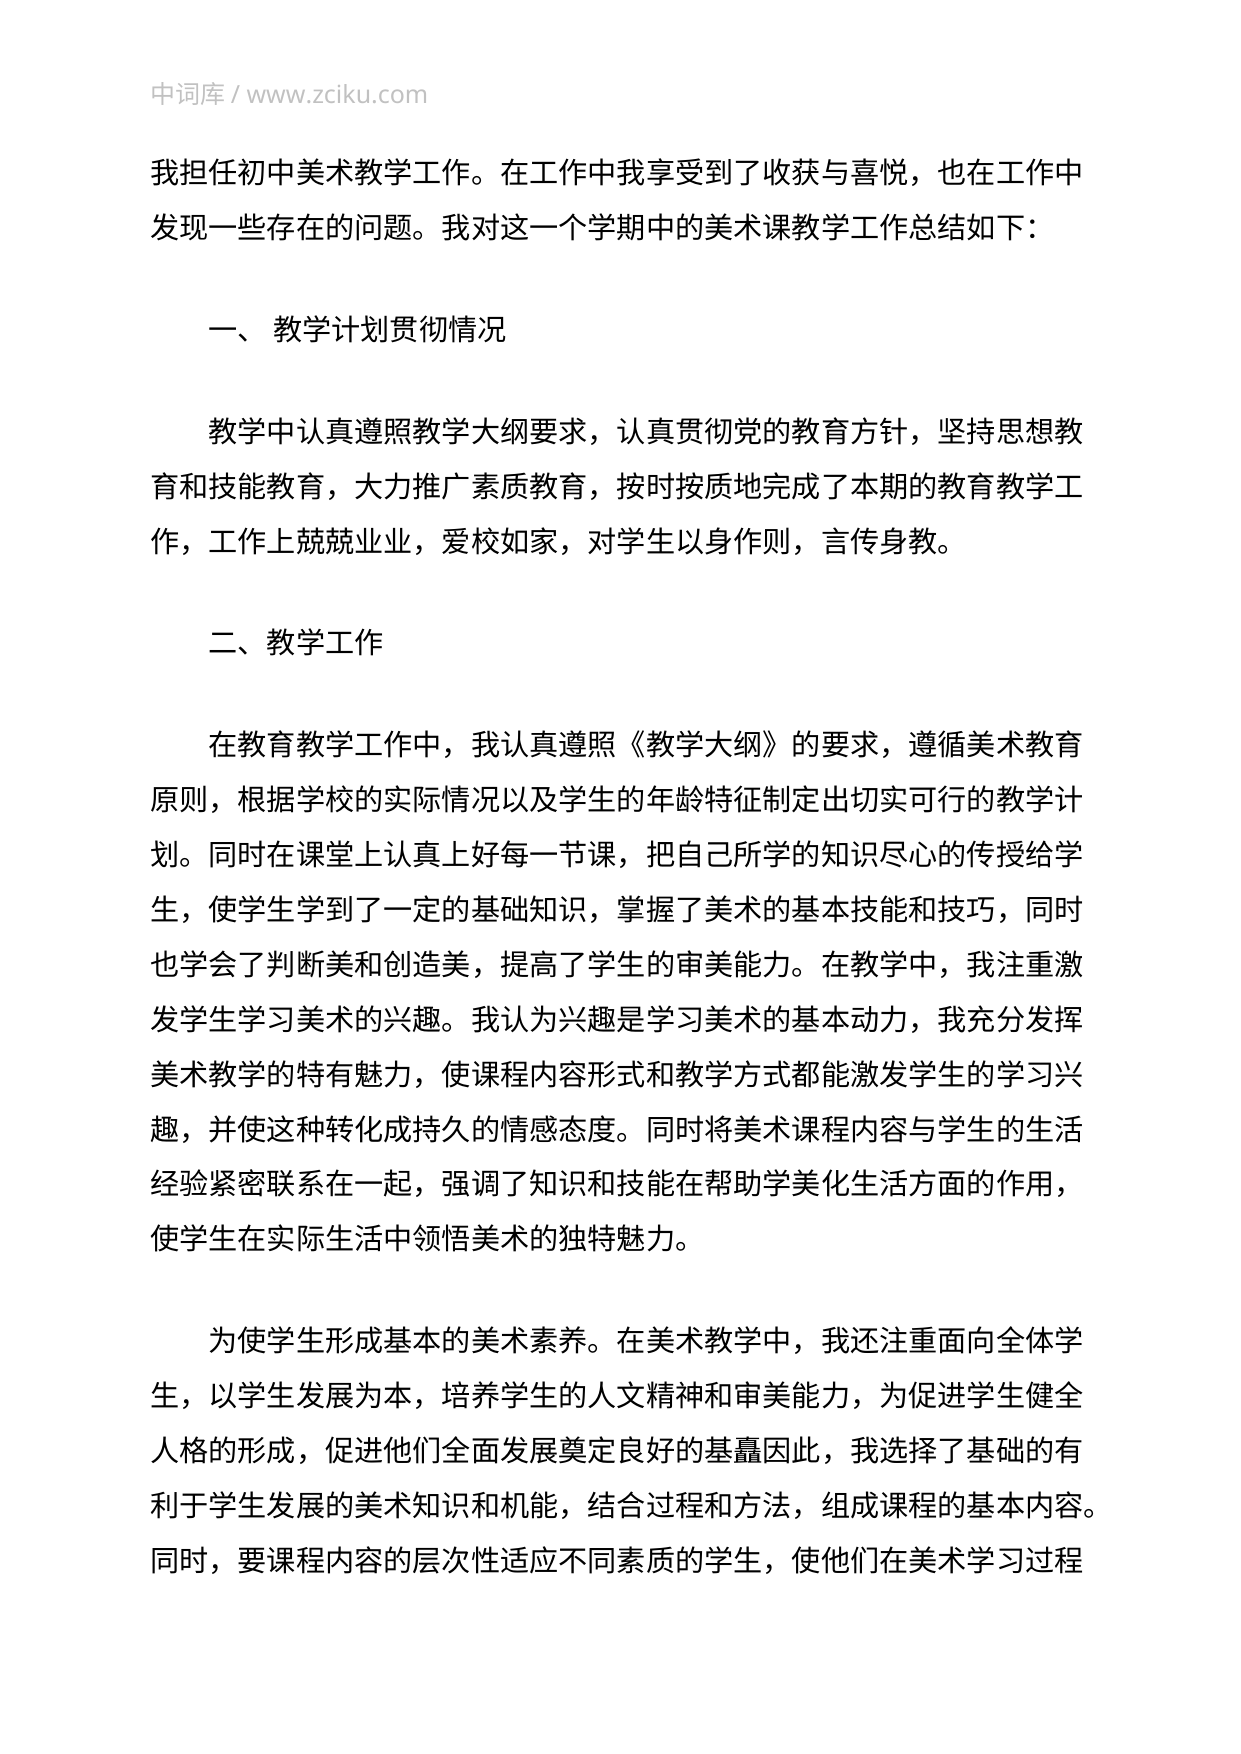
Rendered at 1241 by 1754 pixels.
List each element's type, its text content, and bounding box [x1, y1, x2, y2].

text 一、 教学计划贯彻情况 [150, 307, 1090, 349]
text 二、教学工作 [150, 620, 1090, 662]
text 教学中认真遵照教学大纲要求，认真贯彻党的教育方针，坚持思想教育和技能教育，大力推广素质教育，按时按质地完成了本期的教育教学工作，工作上兢兢业业，爱校如家，对学生以身作则，言传身教。 [150, 408, 1090, 561]
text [150, 1318, 1090, 1579]
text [150, 150, 1090, 247]
text 在教育教学工作中，我认真遵照《教学大纲》的要求，遵循美术教育原则，根据学校的实际情况以及学生的年龄特征制定出切实可行的教学计划。同时在课堂上认真上好每一节课，把自己所学的知识尽心的传授给学生，使学生学到了一定的基础知识，掌握了美术的基本技能和技巧，同时也学会了判断美和创造美，提高了学生的审美能力。在教学中，我注重激发学生学习美术的兴趣。我认为兴趣是学习美术的基本动力，我充分发挥美术教学的特有魅力，使课程内容形式和教学方式都能激发学生的学习兴趣，并使这种转化成持久的情感态度。同时将美术课程内容与学生的生活经验紧密联系在一起，强调了知识和技能在帮助学美化生活方面的作用，使学生在实际生活中领悟美术的独特魅力。 [150, 722, 1090, 1258]
